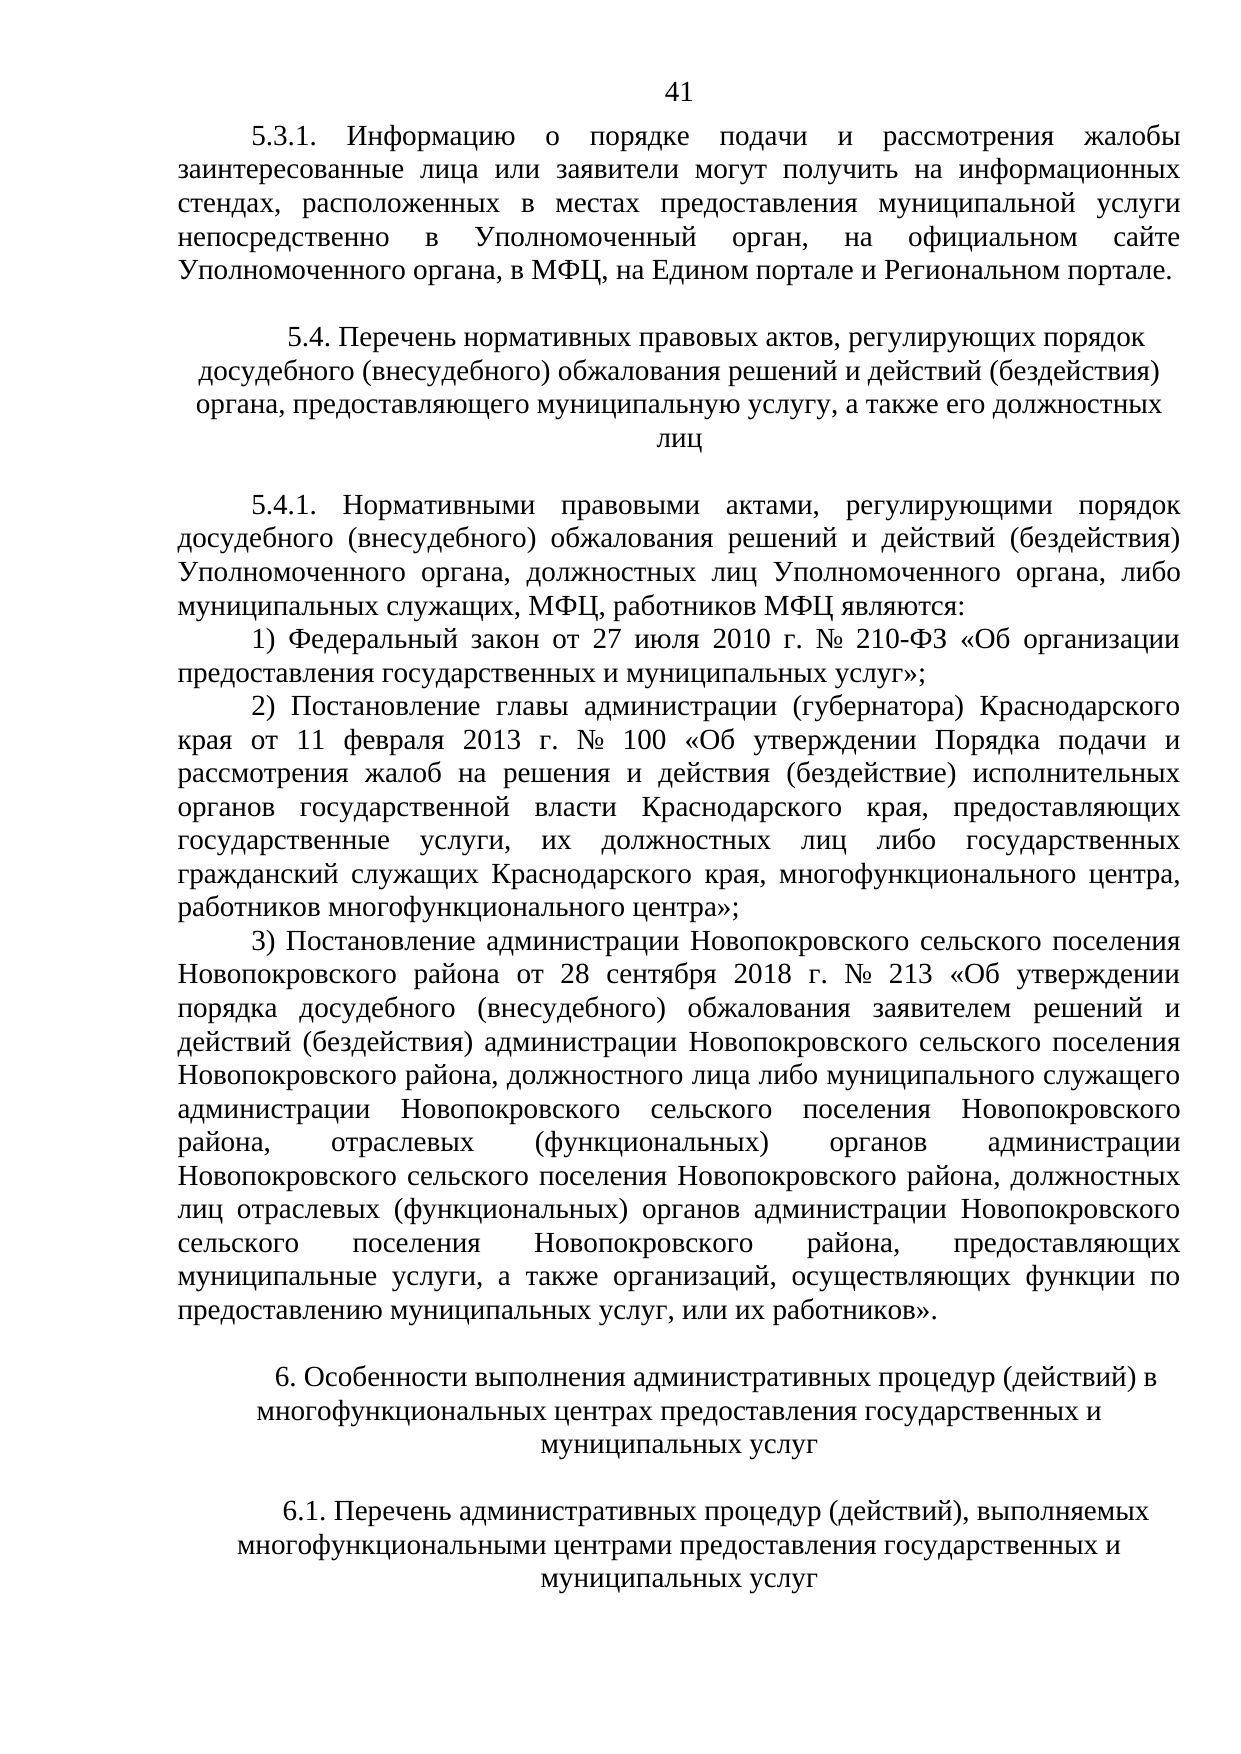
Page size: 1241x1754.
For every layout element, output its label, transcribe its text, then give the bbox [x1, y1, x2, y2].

text 6. Особенности выполнения административных процедур (действий) в многофункциональных центрах предоставления государственных и муниципальных услуг [177, 1359, 1181, 1460]
text 1) Федеральный закон от 27 июля 2010 г. № 210-ФЗ «Об организации предоставления государственных и муниципальных услуг»; [177, 621, 1181, 688]
text 6.1. Перечень административных процедур (действий), выполняемых многофункциональными центрами предоставления государственных и муниципальных услуг [177, 1493, 1181, 1594]
text 2) Постановление главы администрации (губернатора) Краснодарского края от 11 февраля 2013 г. № 100 «Об утверждении Порядка подачи и рассмотрения жалоб на решения и действия (бездействие) исполнительных органов государственной власти Краснодарского края, предоставляющих государственные услуги, их должностных лиц либо государственных гражданский служащих Краснодарского края, многофункционального центра, работников многофункционального центра»; [177, 688, 1181, 923]
text 5.3.1. Информацию о порядке подачи и рассмотрения жалобы заинтересованные лица или заявители могут получить на информационных стендах, расположенных в местах предоставления муниципальной услуги непосредственно в Уполномоченный орган, на официальном сайте Уполномоченного органа, в МФЦ, на Едином портале и Региональном портале. [177, 118, 1181, 286]
text 5.4. Перечень нормативных правовых актов, регулирующих порядок досудебного (внесудебного) обжалования решений и действий (бездействия) органа, предоставляющего муниципальную услугу, а также его должностных лиц [177, 319, 1181, 453]
text 5.4.1. Нормативными правовыми актами, регулирующими порядок досудебного (внесудебного) обжалования решений и действий (бездействия) Уполномоченного органа, должностных лиц Уполномоченного органа, либо муниципальных служащих, МФЦ, работников МФЦ являются: [177, 487, 1181, 621]
text 3) Постановление администрации Новопокровского сельского поселения Новопокровского района от 28 сентября 2018 г. № 213 «Об утверждении порядка досудебного (внесудебного) обжалования заявителем решений и действий (бездействия) администрации Новопокровского сельского поселения Новопокровского района, должностного лица либо муниципального служащего администрации Новопокровского сельского поселения Новопокровского района, отраслевых (функциональных) органов администрации Новопокровского сельского поселения Новопокровского района, должностных лиц отраслевых (функциональных) органов администрации Новопокровского сельского поселения Новопокровского района, предоставляющих муниципальные услуги, а также организаций, осуществляющих функции по предоставлению муниципальных услуг, или их работников». [177, 923, 1181, 1326]
